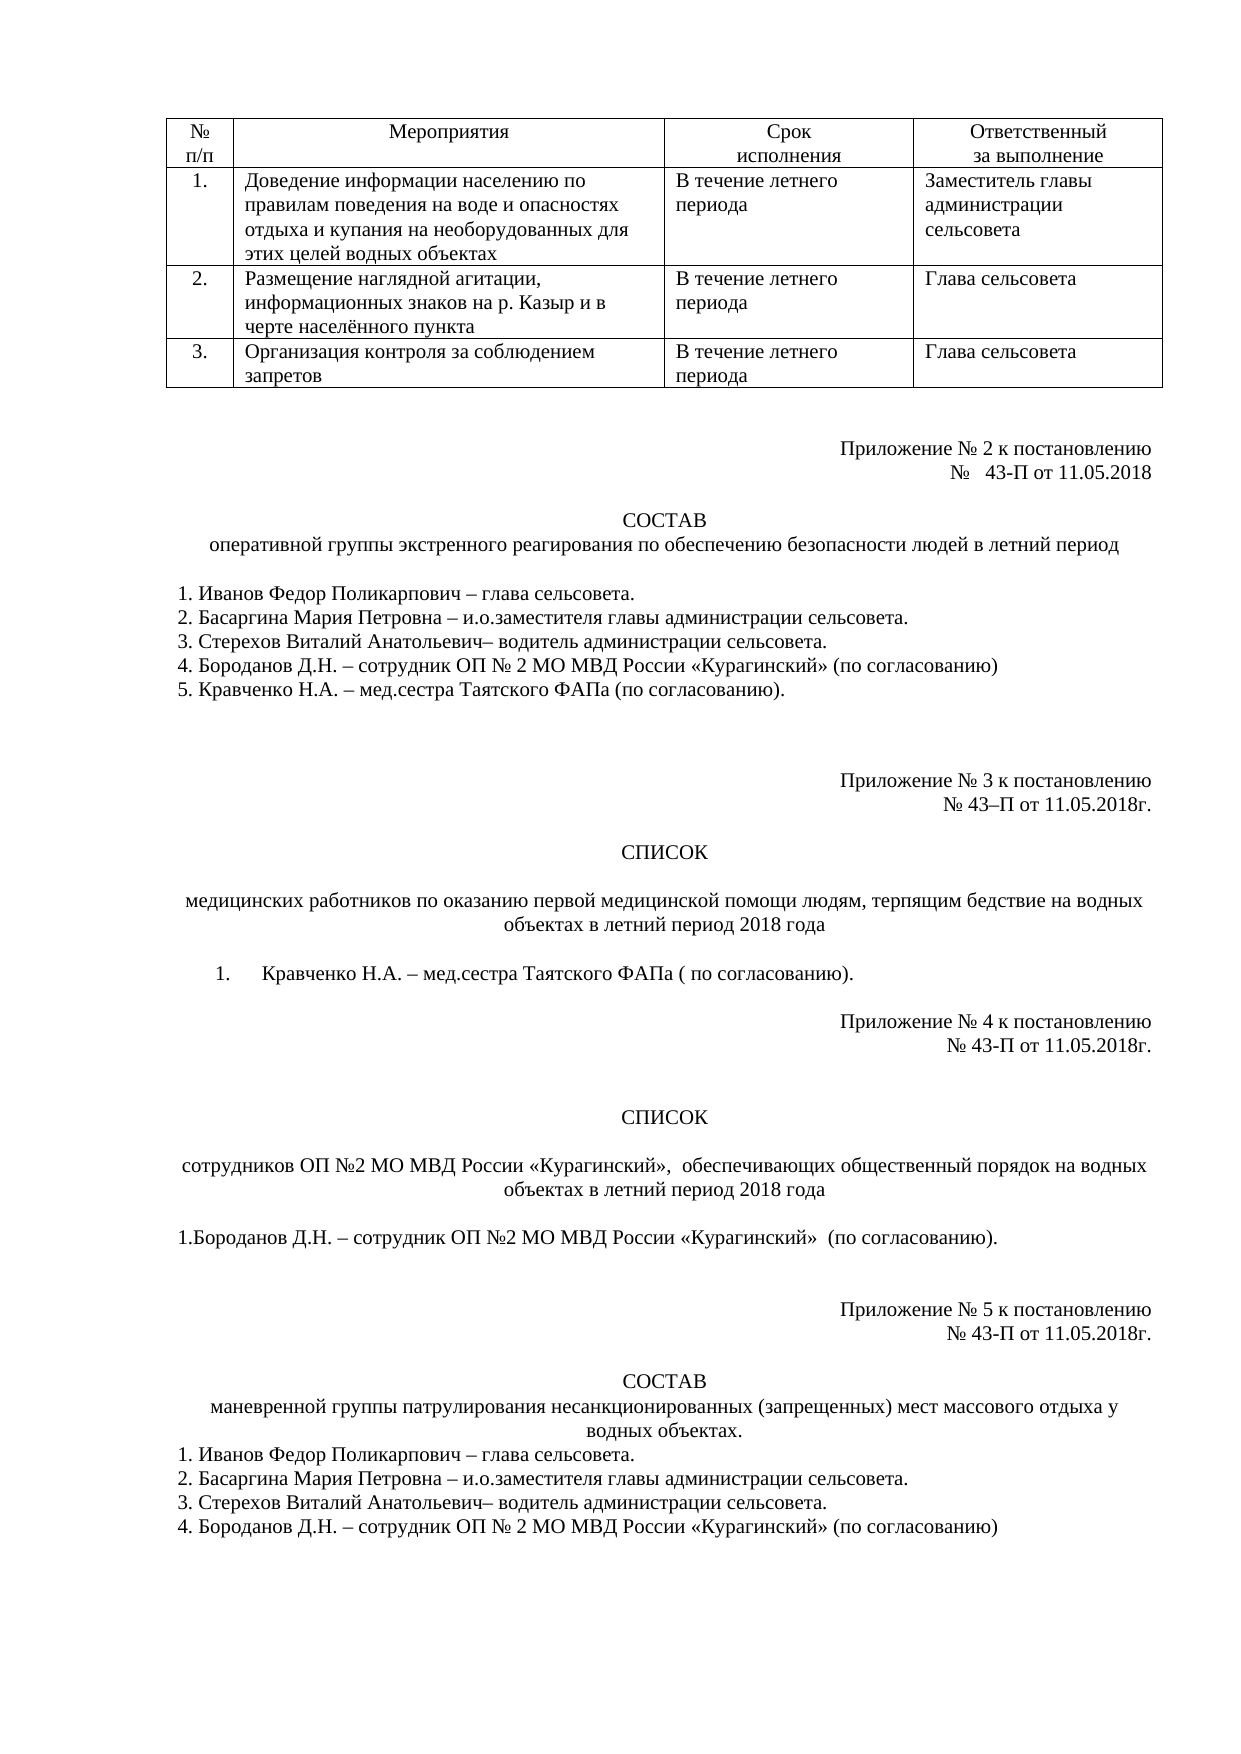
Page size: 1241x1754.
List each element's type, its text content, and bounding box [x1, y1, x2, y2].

text № 43–П от 11.05.2018г. [177, 792, 1152, 816]
table_cell Организация контроля за соблюдением запретов [234, 339, 664, 387]
table_header № п/п [167, 119, 233, 167]
text 1. Иванов Федор Поликарпович – глава сельсовета. [177, 1442, 1152, 1466]
table_cell 2. [167, 266, 233, 338]
text 1.Бороданов Д.Н. – сотрудник ОП №2 МО МВД России «Курагинский» (по согласованию). [177, 1225, 1152, 1249]
table_cell 1. [167, 168, 233, 264]
text маневренной группы патрулирования несанкционированных (запрещенных) мест массового отдыха у водных объектах. [177, 1393, 1152, 1442]
text 1. Иванов Федор Поликарпович – глава сельсовета. [177, 581, 1152, 604]
table_cell В течение летнего периода [665, 168, 913, 264]
text Приложение № 5 к постановлению [177, 1297, 1152, 1321]
table_cell В течение летнего периода [665, 266, 913, 338]
table_cell Заместитель главы администрации сельсовета [914, 168, 1162, 264]
list Кравченко Н.А. – мед.сестра Таятского ФАПа ( по согласованию). [215, 960, 1152, 984]
text 3. Стерехов Виталий Анатольевич– водитель администрации сельсовета. [177, 629, 1152, 653]
table_cell Размещение наглядной агитации, информационных знаков на р. Казыр и в черте населённого пункта [234, 266, 664, 338]
text СОСТАВ [177, 508, 1152, 532]
table_cell В течение летнего периода [665, 339, 913, 387]
table_cell Доведение информации населению по правилам поведения на воде и опасностях отдыха и купания на необорудованных для этих целей водных объектах [234, 168, 664, 264]
text 4. Бороданов Д.Н. – сотрудник ОП № 2 МО МВД России «Курагинский» (по согласованию) [177, 653, 1152, 677]
table_header Ответственный за выполнение [914, 119, 1162, 167]
table_header Срок исполнения [665, 119, 913, 167]
text Приложение № 2 к постановлению [177, 436, 1152, 460]
table_cell Глава сельсовета [914, 266, 1162, 338]
text № 43-П от 11.05.2018г. [177, 1033, 1152, 1057]
table_cell Глава сельсовета [914, 339, 1162, 387]
table_header Мероприятия [234, 119, 664, 167]
text СПИСОК [177, 1105, 1152, 1129]
text СПИСОК [177, 840, 1152, 864]
text 5. Кравченко Н.А. – мед.сестра Таятского ФАПа (по согласованию). [177, 677, 1152, 701]
text Приложение № 4 к постановлению [177, 1008, 1152, 1033]
text № 43-П от 11.05.2018г. [177, 1321, 1152, 1345]
text СОСТАВ [177, 1369, 1152, 1393]
text медицинских работников по оказанию первой медицинской помощи людям, терпящим бедствие на водных объектах в летний период 2018 года [177, 888, 1152, 936]
text сотрудников ОП №2 МО МВД России «Курагинский», обеспечивающих общественный порядок на водных объектах в летний период 2018 года [177, 1153, 1152, 1201]
text Приложение № 3 к постановлению [177, 768, 1152, 792]
text оперативной группы экстренного реагирования по обеспечению безопасности людей в летний период [177, 532, 1152, 556]
text 4. Бороданов Д.Н. – сотрудник ОП № 2 МО МВД России «Курагинский» (по согласованию) [177, 1514, 1152, 1538]
table_cell 3. [167, 339, 233, 387]
text 2. Басаргина Мария Петровна – и.о.заместителя главы администрации сельсовета. [177, 1466, 1152, 1490]
text 2. Басаргина Мария Петровна – и.о.заместителя главы администрации сельсовета. [177, 604, 1152, 629]
text № 43-П от 11.05.2018 [177, 460, 1152, 484]
text 3. Стерехов Виталий Анатольевич– водитель администрации сельсовета. [177, 1490, 1152, 1514]
